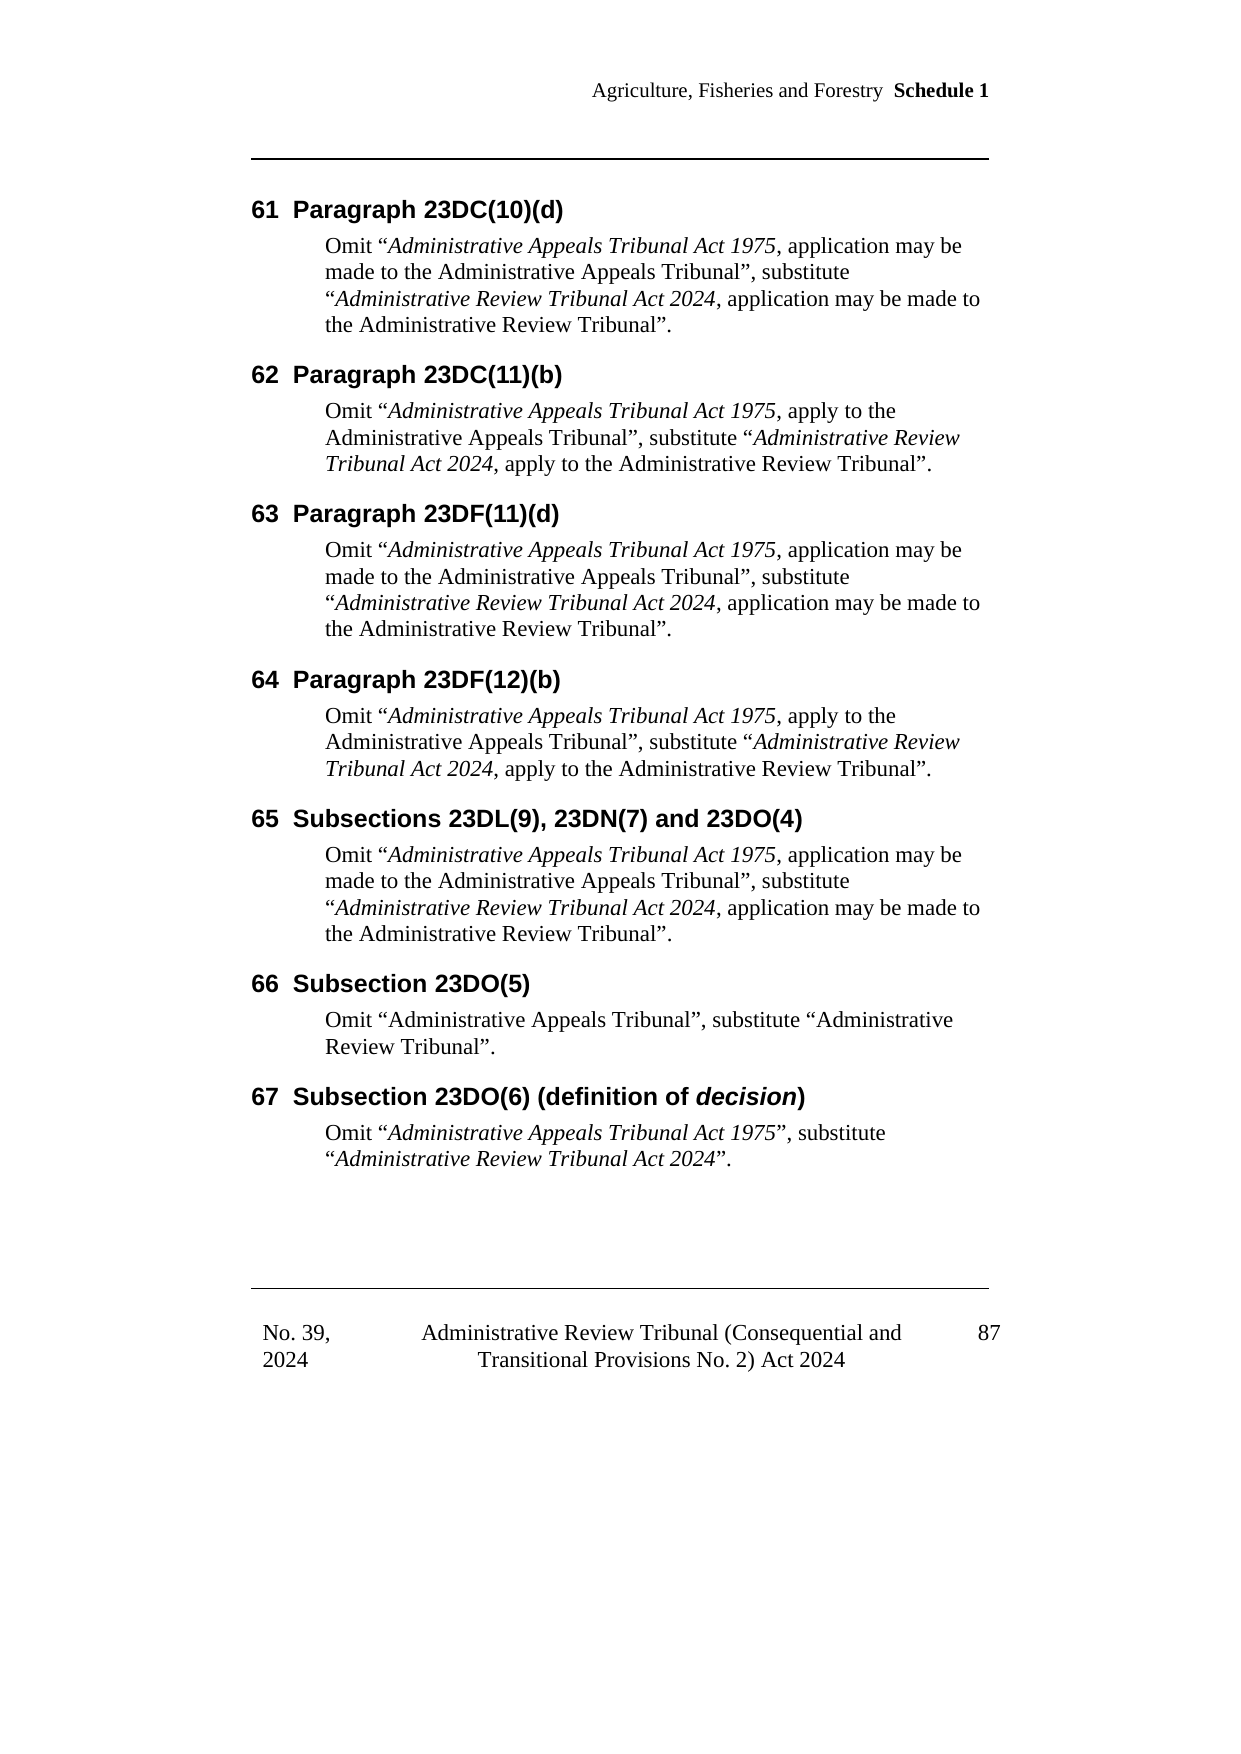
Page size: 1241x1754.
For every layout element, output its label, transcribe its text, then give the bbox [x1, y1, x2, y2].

text Omit “Administrative Appeals Tribunal Act 1975, application may be made to the Administrative Appeals Tribunal”, substitute “Administrative Review Tribunal Act 2024, application may be made to the Administrative Review Tribunal”. [325, 841, 989, 946]
text 65 Subsections 23DL(9), 23DN(7) and 23DO(4) [251, 804, 989, 833]
text 66 Subsection 23DO(5) [251, 969, 989, 998]
text 63 Paragraph 23DF(11)(d) [251, 499, 989, 528]
text 67 Subsection 23DO(6) (definition of decision) [251, 1082, 989, 1111]
text 62 Paragraph 23DC(11)(b) [251, 360, 989, 389]
text Omit “Administrative Appeals Tribunal Act 1975, application may be made to the Administrative Appeals Tribunal”, substitute “Administrative Review Tribunal Act 2024, application may be made to the Administrative Review Tribunal”. [325, 536, 989, 642]
text Omit “Administrative Appeals Tribunal Act 1975, apply to the Administrative Appeals Tribunal”, substitute “Administrative Review Tribunal Act 2024, apply to the Administrative Review Tribunal”. [325, 397, 989, 476]
text 64 Paragraph 23DF(12)(b) [251, 665, 989, 693]
text 61 Paragraph 23DC(10)(d) [251, 195, 989, 224]
text Omit “Administrative Appeals Tribunal Act 1975, application may be made to the Administrative Appeals Tribunal”, substitute “Administrative Review Tribunal Act 2024, application may be made to the Administrative Review Tribunal”. [325, 232, 989, 337]
text Omit “Administrative Appeals Tribunal Act 1975, apply to the Administrative Appeals Tribunal”, substitute “Administrative Review Tribunal Act 2024, apply to the Administrative Review Tribunal”. [325, 702, 989, 781]
text Omit “Administrative Appeals Tribunal Act 1975”, substitute “Administrative Review Tribunal Act 2024”. [325, 1119, 989, 1172]
text Omit “Administrative Appeals Tribunal”, substitute “Administrative Review Tribunal”. [325, 1006, 989, 1059]
